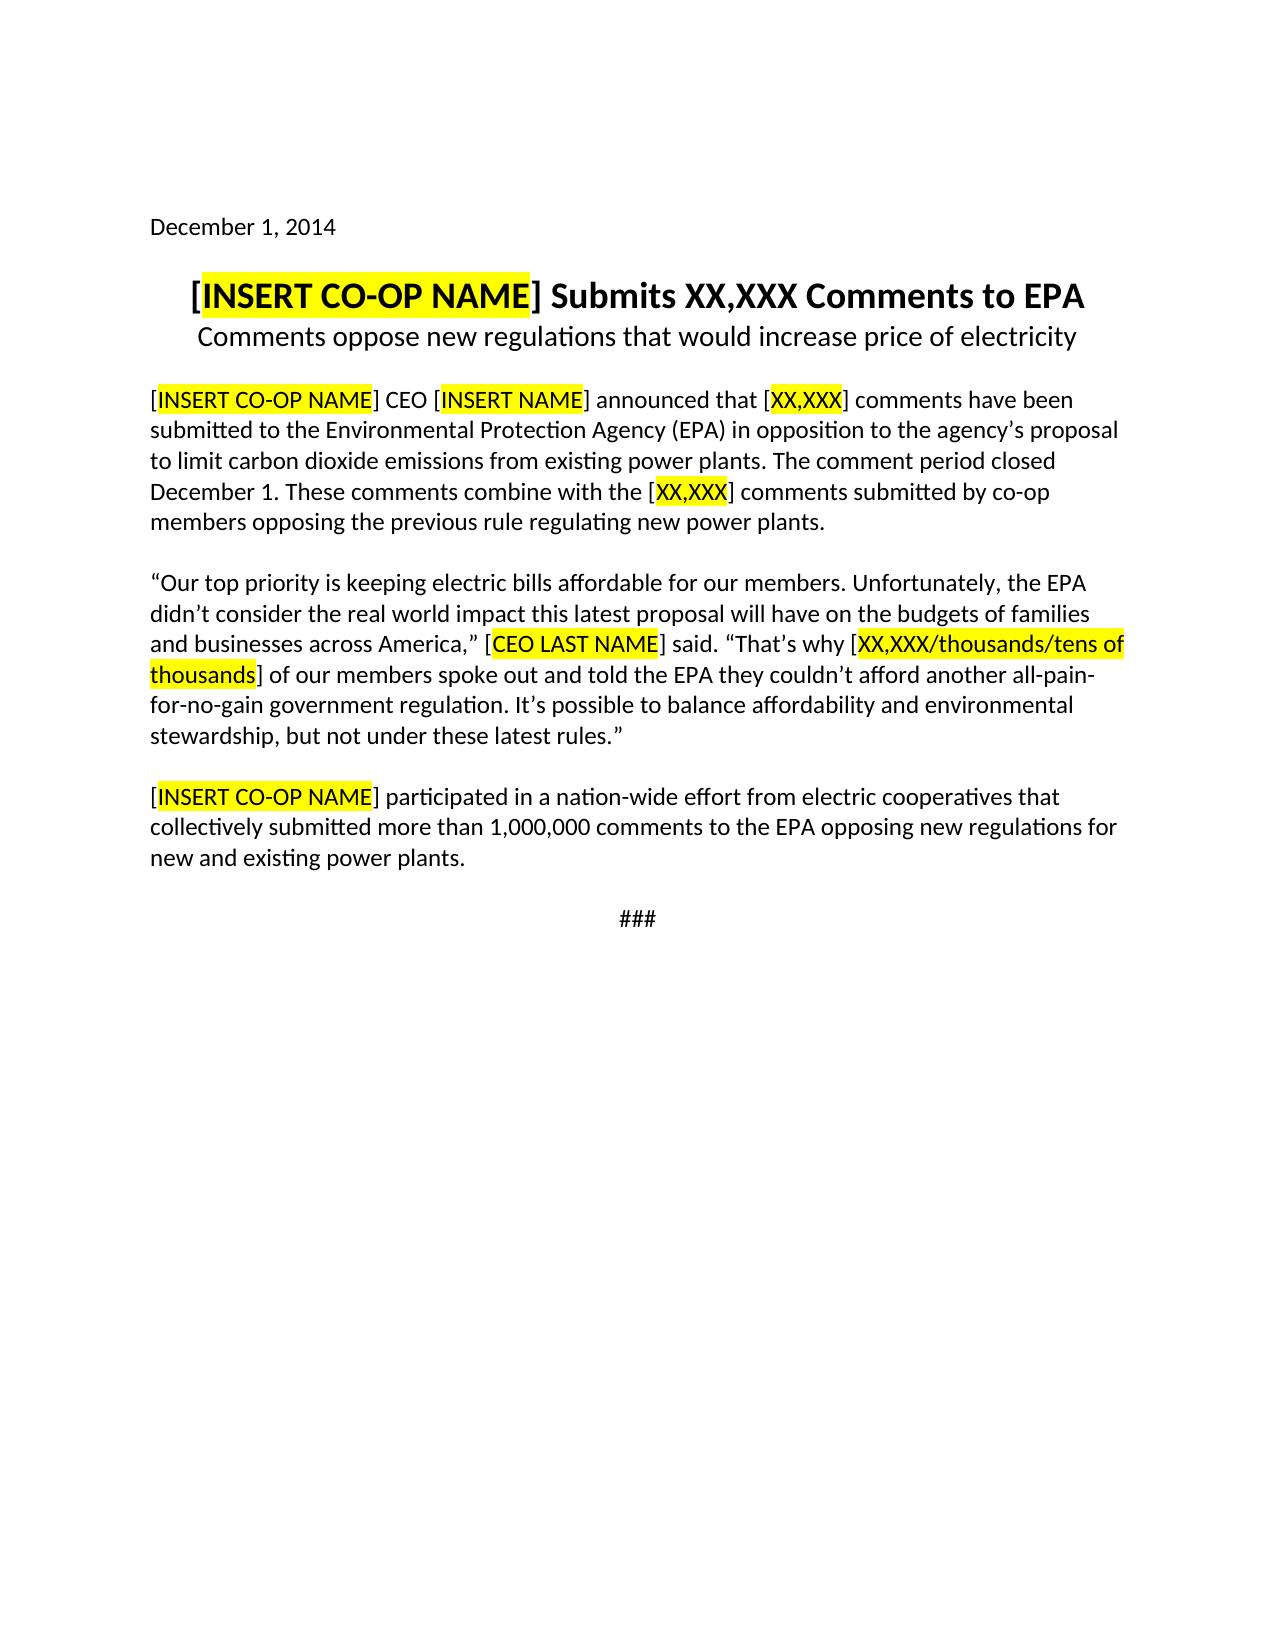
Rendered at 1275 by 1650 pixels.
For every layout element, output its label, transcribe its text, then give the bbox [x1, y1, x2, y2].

text [INSERT CO-OP NAME] Submits XX,XXX Comments to EPA [530, 272, 1125, 318]
text December 1, 2014 [150, 211, 1125, 242]
text “Our top priority is keeping electric bills affordable for our members. Unfortunately, the EPA didn’t consider the real world impact this latest proposal will have on the budgets of families and businesses across America,” [CEO LAST NAME] said. “That’s why [XX,XXX/thousands/tens of thousands] of our members spoke out and told the EPA they couldn’t afford another all-pain-for-no-gain government regulation. It’s possible to balance affordability and environmental stewardship, but not under these latest rules.” [150, 567, 1125, 750]
text Comments oppose new regulations that would increase price of electricity [150, 318, 1125, 353]
text [INSERT CO-OP NAME] participated in a nation-wide effort from electric cooperatives that collectively submitted more than 1,000,000 comments to the EPA opposing new regulations for new and existing power plants. [150, 781, 1125, 872]
text [INSERT CO-OP NAME] CEO [INSERT NAME] announced that [XX,XXX] comments have been submitted to the Environmental Protection Agency (EPA) in opposition to the agency’s proposal to limit carbon dioxide emissions from existing power plants. The comment period closed December 1. These comments combine with the [XX,XXX] comments submitted by co-op members opposing the previous rule regulating new power plants. [150, 384, 1125, 537]
text ### [150, 903, 1125, 933]
